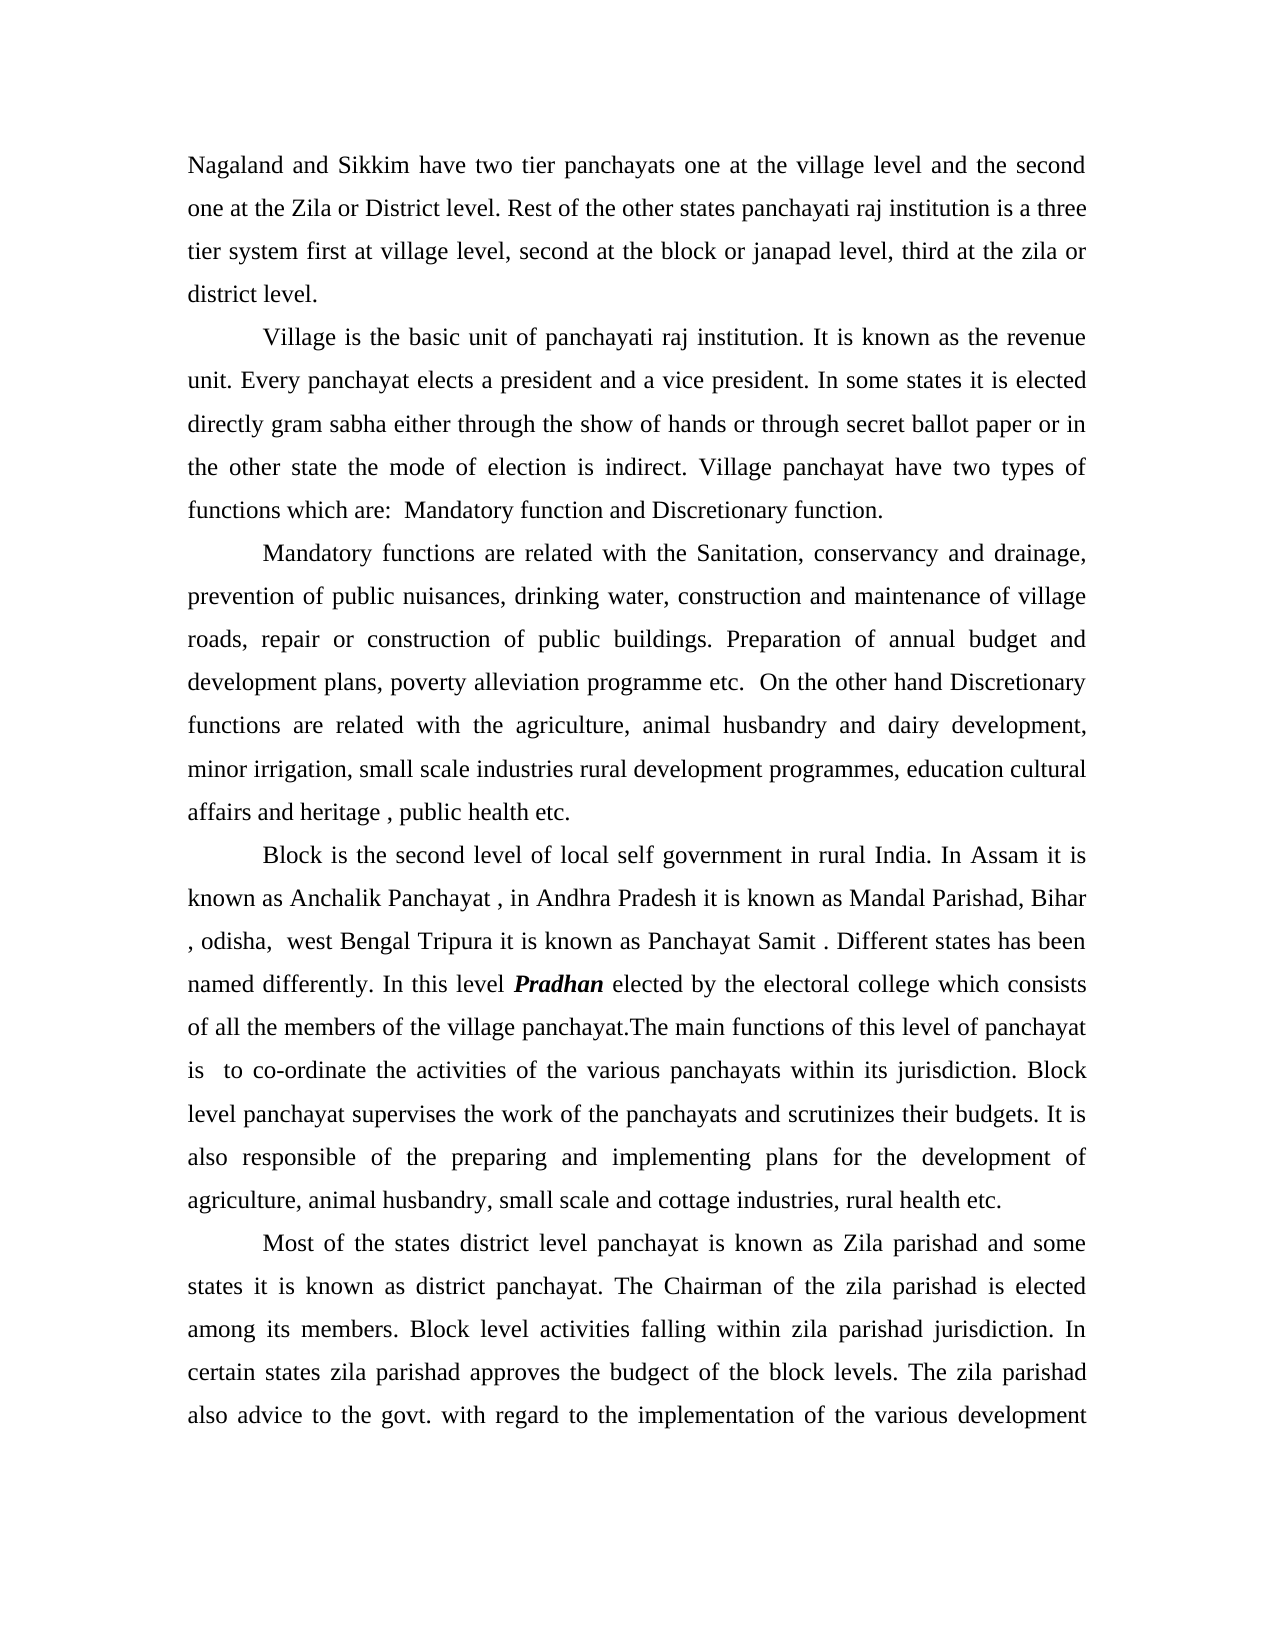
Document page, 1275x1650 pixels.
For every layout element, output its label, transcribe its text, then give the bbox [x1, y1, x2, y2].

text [187, 150, 1087, 308]
text Mandatory functions are related with the Sanitation, conservancy and drainage, prevention of public nuisances, drinking water, construction and maintenance of village roads, repair or construction of public buildings. Preparation of annual budget and development plans, poverty alleviation programme etc. On the other hand Discretionary functions are related with the agriculture, animal husbandry and dairy development, minor irrigation, small scale industries rural development programmes, education cultural affairs and heritage , public health etc. [187, 538, 1087, 826]
text Block is the second level of local self government in rural India. In Assam it is known as Anchalik Panchayat , in Andhra Pradesh it is known as Mandal Parishad, Bihar , odisha, west Bengal Tripura it is known as Panchayat Samit . Different states has been named differently. In this level Pradhan elected by the electoral college which consists of all the members of the village panchayat.The main functions of this level of panchayat is to co-ordinate the activities of the various panchayats within its jurisdiction. Block level panchayat supervises the work of the panchayats and scrutinizes their budgets. It is also responsible of the preparing and implementing plans for the development of agriculture, animal husbandry, small scale and cottage industries, rural health etc. [187, 840, 1087, 1214]
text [187, 1228, 1087, 1429]
text Village is the basic unit of panchayati raj institution. It is known as the revenue unit. Every panchayat elects a president and a vice president. In some states it is elected directly gram sabha either through the show of hands or through secret ballot paper or in the other state the mode of election is indirect. Village panchayat have two types of functions which are: Mandatory function and Discretionary function. [187, 322, 1087, 524]
